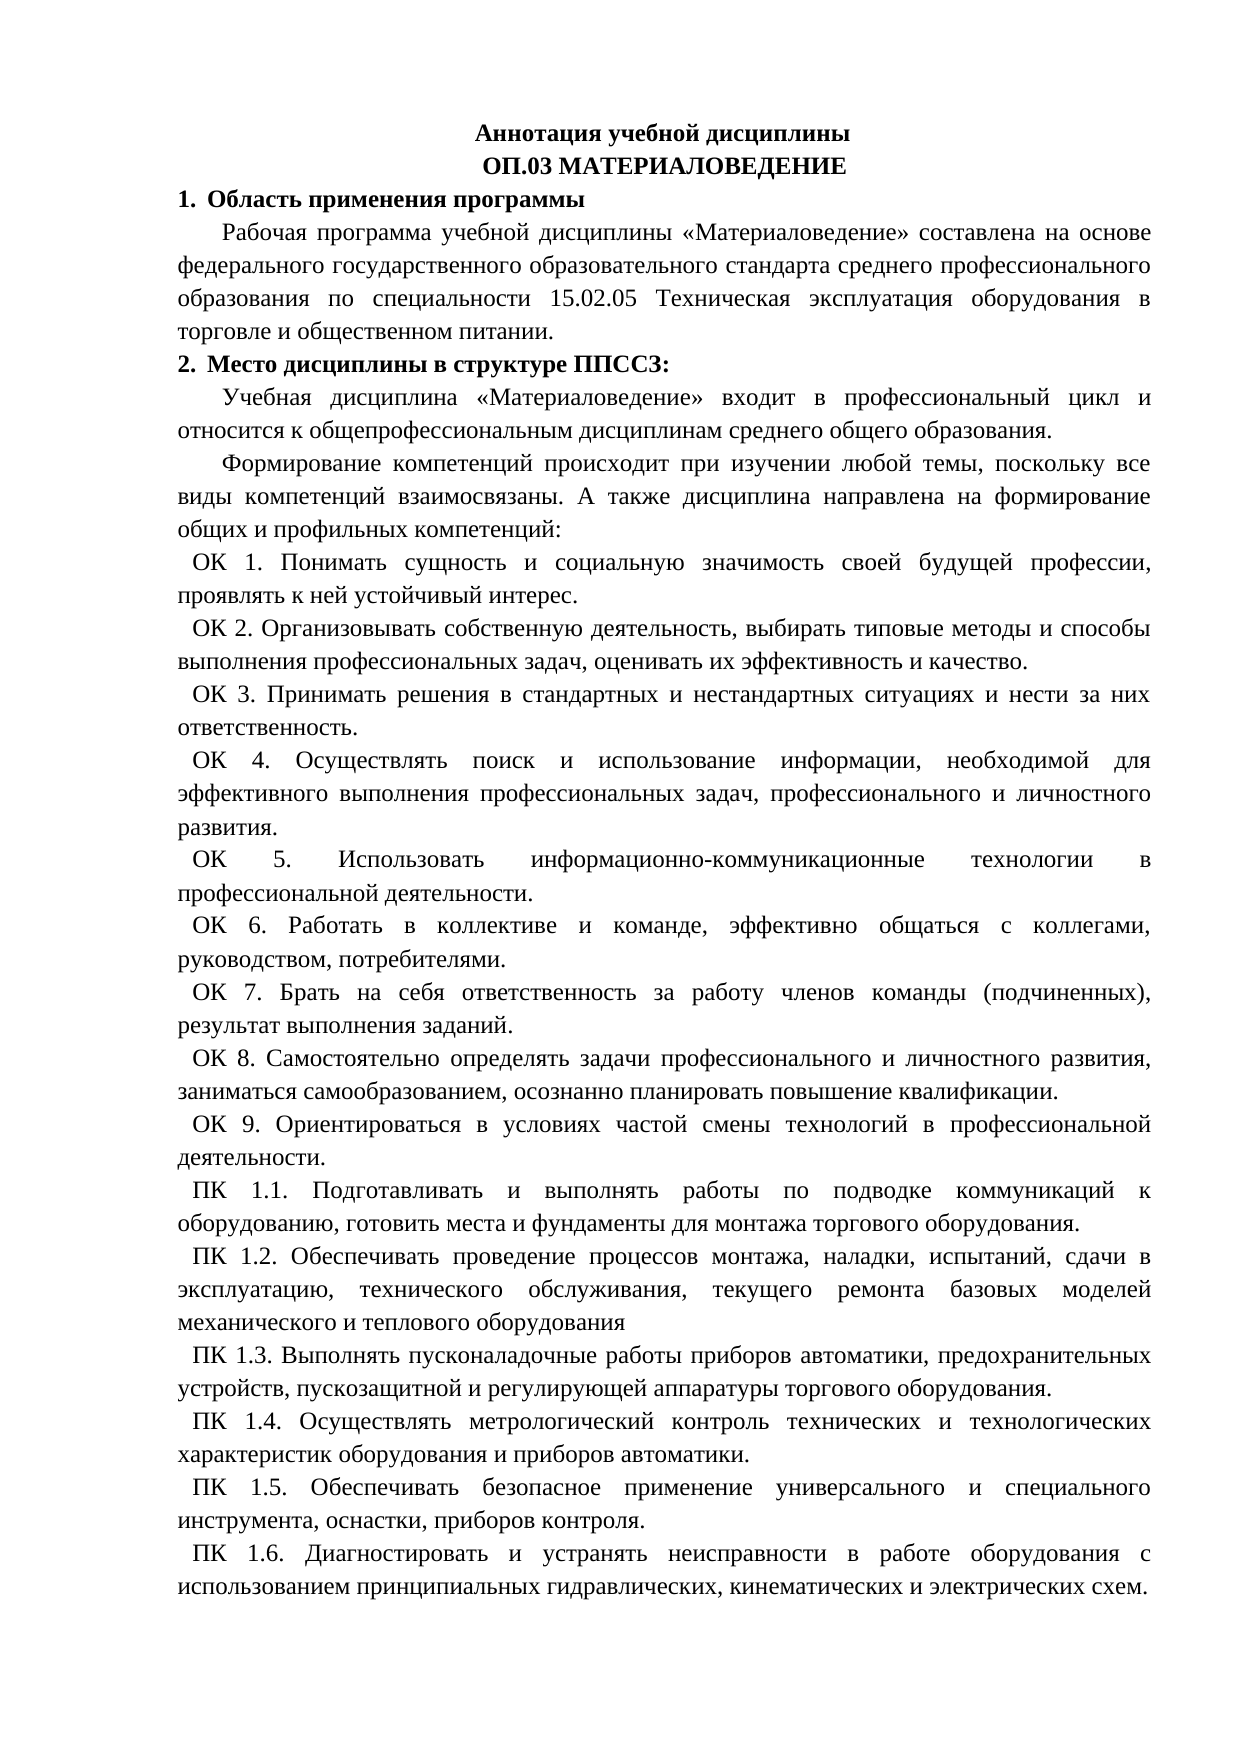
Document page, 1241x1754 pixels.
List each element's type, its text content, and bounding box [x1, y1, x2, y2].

text Аннотация учебной дисциплины [177, 118, 1147, 147]
text ПК 1.5. Обеспечивать безопасное применение универсального и специального инструмента, оснастки, приборов контроля. [177, 1472, 1152, 1534]
text ОК 2. Организовывать собственную деятельность, выбирать типовые методы и способы выполнения профессиональных задач, оценивать их эффективность и качество. [177, 613, 1152, 675]
text ОК 1. Понимать сущность и социальную значимость своей будущей профессии, проявлять к ней устойчивый интерес. [177, 547, 1152, 609]
text ПК 1.1. Подготавливать и выполнять работы по подводке коммуникаций к оборудованию, готовить места и фундаменты для монтажа торгового оборудования. [177, 1175, 1152, 1237]
text ПК 1.4. Осуществлять метрологический контроль технических и технологических характеристик оборудования и приборов автоматики. [177, 1406, 1152, 1468]
text ПК 1.6. Диагностировать и устранять неисправности в работе оборудования с использованием принципиальных гидравлических, кинематических и электрических схем. [177, 1538, 1152, 1600]
text ОК 7. Брать на себя ответственность за работу членов команды (подчиненных), результат выполнения заданий. [177, 977, 1152, 1038]
text ОК 3. Принимать решения в стандартных и нестандартных ситуациях и нести за них ответственность. [177, 679, 1152, 741]
text ОК 9. Ориентироваться в условиях частой смены технологий в профессиональной деятельности. [177, 1109, 1152, 1171]
list Место дисциплины в структуре ППССЗ: [177, 349, 1152, 378]
text ОК 6. Работать в коллективе и команде, эффективно общаться с коллегами, руководством, потребителями. [177, 911, 1152, 972]
text ОК 5. Использовать информационно-коммуникационные технологии в профессиональной деятельности. [177, 844, 1152, 906]
list Область применения программы [177, 184, 1171, 213]
text ПК 1.3. Выполнять пусконаладочные работы приборов автоматики, предохранительных устройств, пускозащитной и регулирующей аппаратуры торгового оборудования. [177, 1340, 1152, 1402]
text Формирование компетенций происходит при изучении любой темы, поскольку все виды компетенций взаимосвязаны. А также дисциплина направлена на формирование общих и профильных компетенций: [177, 448, 1152, 543]
text ОК 4. Осуществлять поиск и использование информации, необходимой для эффективного выполнения профессиональных задач, профессионального и личностного развития. [177, 746, 1152, 840]
text ОК 8. Самостоятельно определять задачи профессионального и личностного развития, заниматься самообразованием, осознанно планировать повышение квалификации. [177, 1043, 1152, 1104]
text Учебная дисциплина «Материаловедение» входит в профессиональный цикл и относится к общепрофессиональным дисциплинам среднего общего образования. [177, 382, 1152, 444]
text ПК 1.2. Обеспечивать проведение процессов монтажа, наладки, испытаний, сдачи в эксплуатацию, технического обслуживания, текущего ремонта базовых моделей механического и теплового оборудования [177, 1241, 1152, 1336]
text Рабочая программа учебной дисциплины «Материаловедение» составлена на основе федерального государственного образовательного стандарта среднего профессионального образования по специальности 15.02.05 Техническая эксплуатация оборудования в торговле и общественном питании. [177, 217, 1152, 345]
text ОП.03 МАТЕРИАЛОВЕДЕНИЕ [177, 151, 1152, 180]
